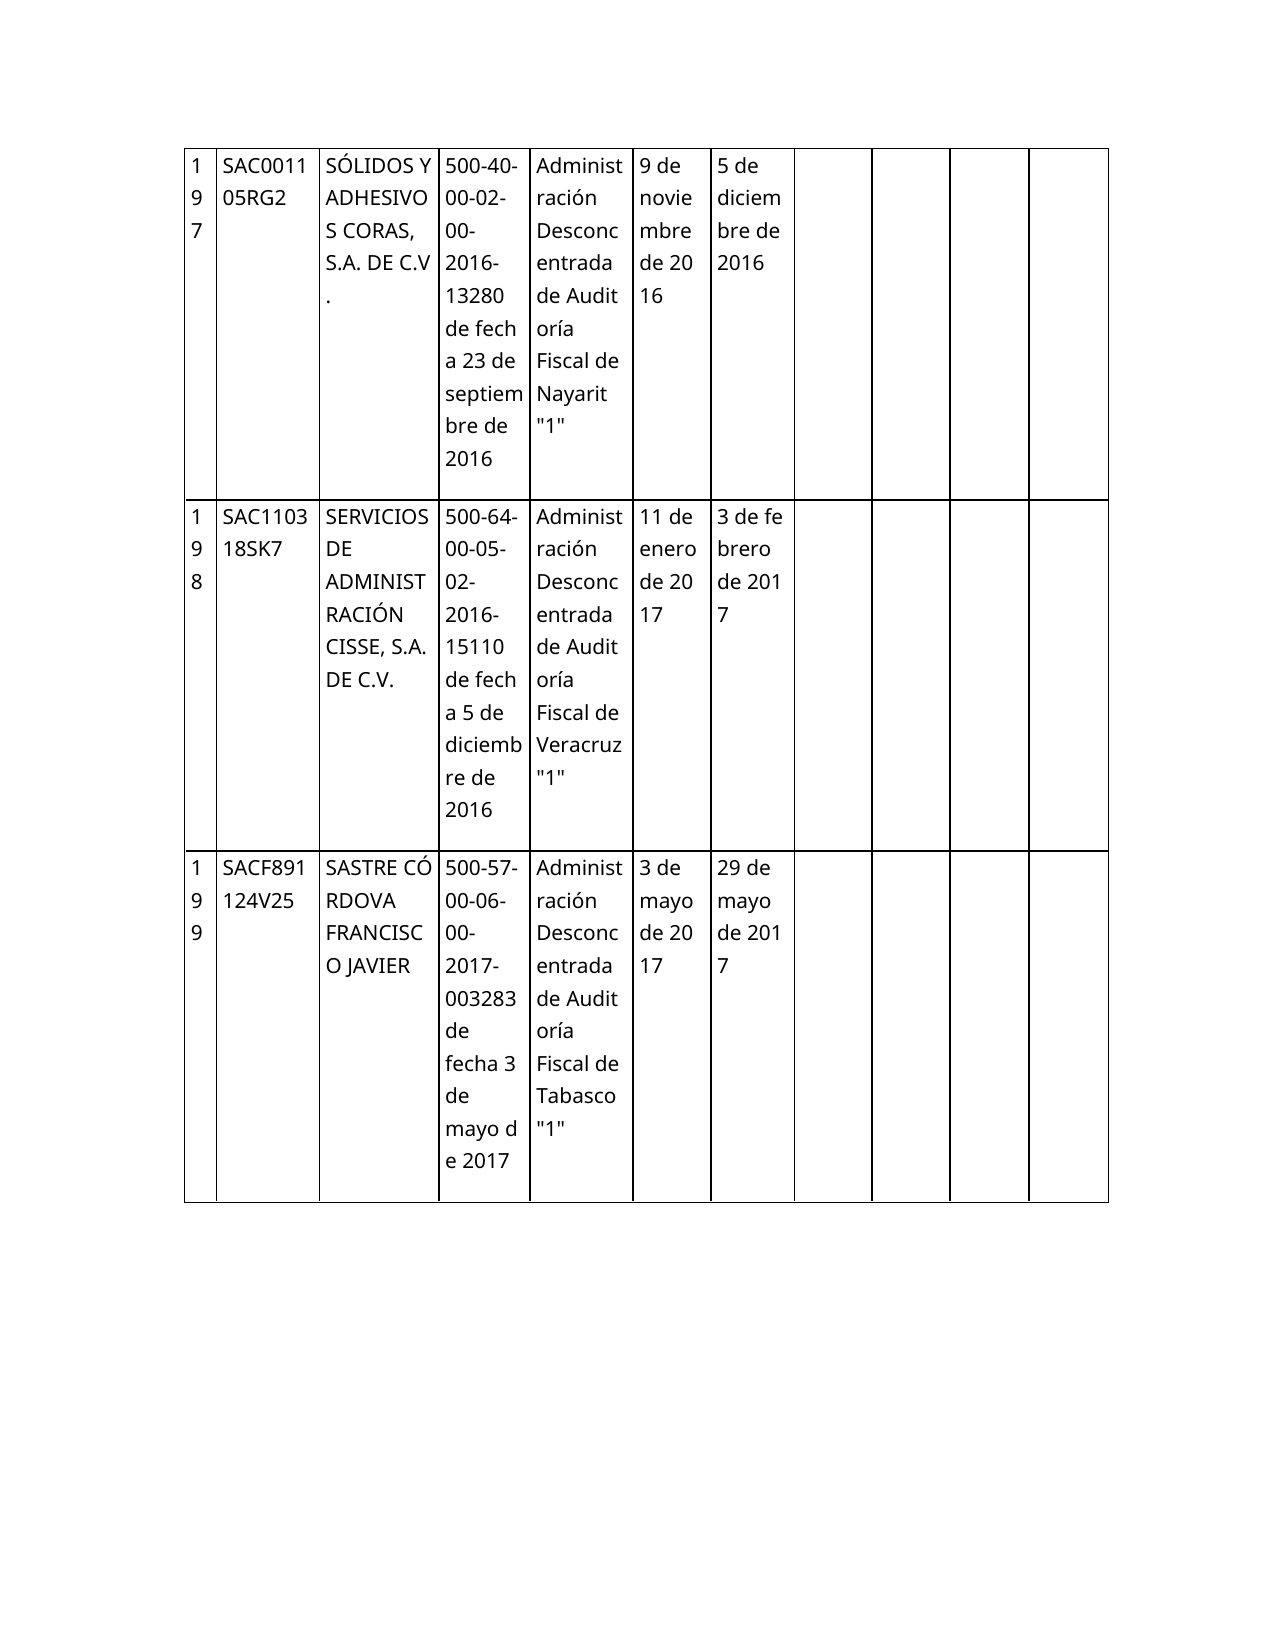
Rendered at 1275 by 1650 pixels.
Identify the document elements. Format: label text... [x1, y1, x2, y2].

table_cell 11 de enero de 2017 [634, 501, 710, 850]
table_cell 198 [185, 500, 216, 850]
table_cell SAC110318SK7 [217, 501, 319, 850]
table_cell 3 de mayo de 2017 [634, 852, 710, 1201]
table_cell 3 de febrero de 2017 [712, 501, 794, 850]
table_cell 500-64-00-05- 02-2016-15110 de fecha 5 de diciembre de 2016 [440, 501, 529, 850]
table_cell 500-57-00-06- 00-2017- 003283 de fecha 3 de mayo de 2017 [440, 852, 529, 1201]
table_cell Administración Desconcentrada de Auditoría Fiscal de Veracruz "1" [531, 501, 632, 850]
table_cell [795, 149, 871, 499]
table_cell SERVICIOS DE ADMINISTRACIÓN CISSE, S.A. DE C.V. [320, 501, 438, 850]
table_cell SÓLIDOS Y ADHESIVOS CORAS, S.A. DE C.V. [320, 149, 438, 499]
table_cell SASTRE CÓRDOVA FRANCISCO JAVIER [320, 852, 438, 1201]
table_cell Administración Desconcentrada de Auditoría Fiscal de Nayarit "1" [531, 149, 632, 499]
table_cell [795, 501, 871, 850]
table_cell 29 de mayo de 2017 [712, 852, 794, 1201]
table_cell SACF891124V25 [217, 852, 319, 1201]
table_cell [951, 501, 1028, 850]
table_cell 500-40-00-02- 00-2016-13280 de fecha 23 de septiembre de 2016 [440, 149, 529, 499]
table_cell SAC001105RG2 [217, 149, 319, 499]
table_cell 9 de noviembre de 2016 [634, 149, 710, 499]
table_cell [951, 852, 1028, 1201]
table_cell Administración Desconcentrada de Auditoría Fiscal de Tabasco "1" [531, 852, 632, 1201]
table_cell [873, 852, 949, 1201]
table_cell 199 [185, 851, 216, 1201]
table_cell [795, 852, 871, 1201]
table_cell [873, 501, 949, 850]
table_cell [1030, 149, 1108, 499]
table_cell [1030, 852, 1108, 1201]
table_cell [951, 149, 1028, 499]
table_cell [873, 149, 949, 499]
table_cell 197 [185, 149, 216, 499]
table_cell [1030, 501, 1108, 850]
table_cell 5 de diciembre de 2016 [712, 149, 794, 499]
